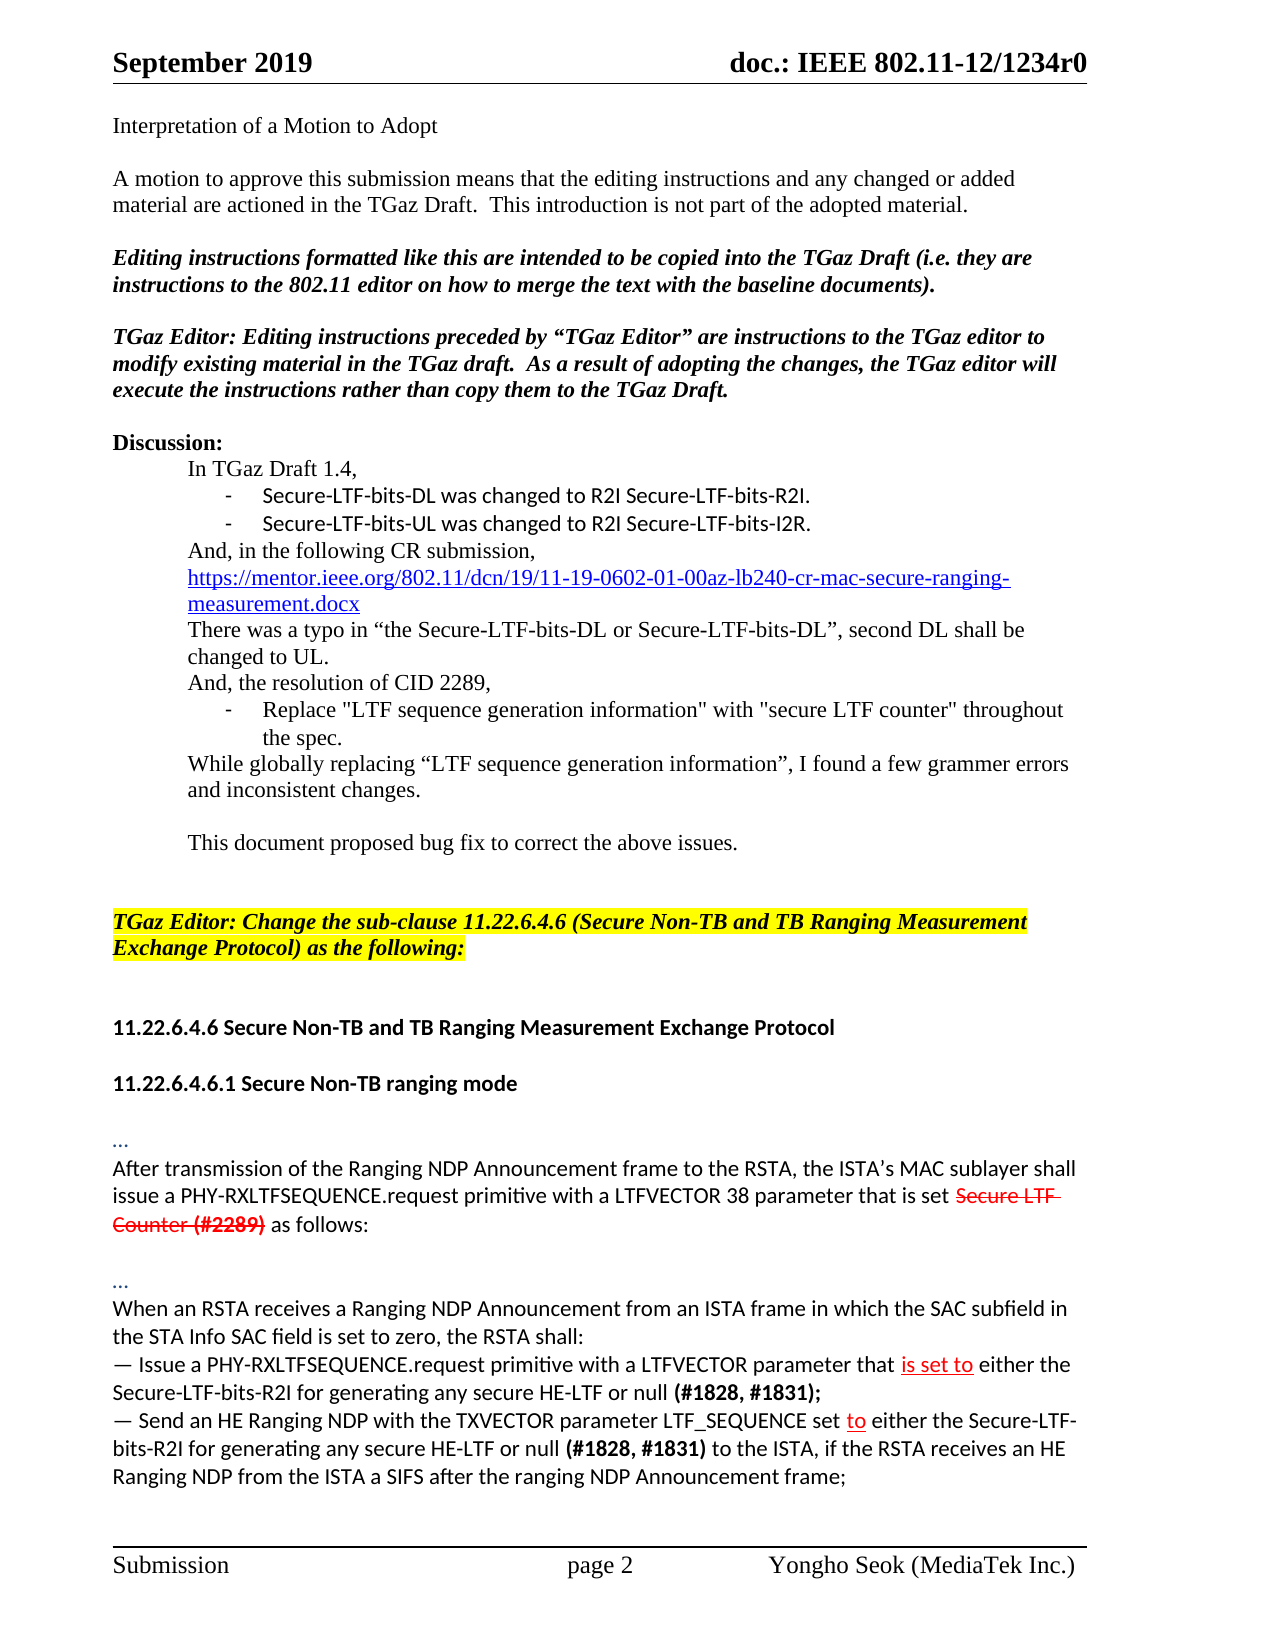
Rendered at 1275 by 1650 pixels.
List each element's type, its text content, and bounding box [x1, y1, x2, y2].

text — Send an HE Ranging NDP with the TXVECTOR parameter LTF_SEQUENCE set to either the Secure-LTF-bits-R2I for generating any secure HE-LTF or null (#1828, #1831) to the ISTA, if the RSTA receives an HE Ranging NDP from the ISTA a SIFS after the ranging NDP Announcement frame; [112, 1406, 1087, 1491]
list Discussion: [112, 429, 1087, 455]
text A motion to approve this submission means that the editing instructions and any changed or added material are actioned in the TGaz Draft. This introduction is not part of the adopted material. [112, 165, 1087, 218]
text And, in the following CR submission, [187, 537, 1087, 564]
list Secure-LTF-bits-UL was changed to R2I Secure-LTF-bits-I2R. [225, 509, 1087, 537]
text This document proposed bug fix to correct the above issues. [187, 829, 1087, 855]
text TGaz Editor: Editing instructions preceded by “TGaz Editor” are instructions to the TGaz editor to modify existing material in the TGaz draft. As a result of adopting the changes, the TGaz editor will execute the instructions rather than copy them to the TGaz Draft. [112, 323, 1087, 402]
text While globally replacing “LTF sequence generation information”, I found a few grammer errors and inconsistent changes. [187, 750, 1087, 803]
text When an RSTA receives a Ranging NDP Announcement from an ISTA frame in which the SAC subfield in the STA Info SAC field is set to zero, the RSTA shall: [112, 1294, 1087, 1350]
list Secure-LTF-bits-DL was changed to R2I Secure-LTF-bits-R2I. [225, 481, 1087, 509]
text And, the resolution of CID 2289, [187, 669, 1087, 696]
text https://mentor.ieee.org/802.11/dcn/19/11-19-0602-01-00az-lb240-cr-mac-secure-ranging-measurement.docx [187, 564, 1087, 617]
text … [112, 1126, 1087, 1154]
list Replace "LTF sequence generation information" with "secure LTF counter" throughout the spec. [225, 696, 1087, 750]
text Interpretation of a Motion to Adopt [112, 112, 1087, 139]
text 11.22.6.4.6 Secure Non-TB and TB Ranging Measurement Exchange Protocol [112, 1013, 1087, 1042]
text — Issue a PHY-RXLTFSEQUENCE.request primitive with a LTFVECTOR parameter that is set to either the Secure-LTF-bits-R2I for generating any secure HE-LTF or null (#1828, #1831); [112, 1350, 1087, 1406]
list In TGaz Draft 1.4, [112, 455, 1087, 481]
text There was a typo in “the Secure-LTF-bits-DL or Secure-LTF-bits-DL”, second DL shall be changed to UL. [187, 617, 1087, 669]
text Editing instructions formatted like this are intended to be copied into the TGaz Draft (i.e. they are instructions to the 802.11 editor on how to merge the text with the baseline documents). [112, 244, 1087, 297]
text … [112, 1266, 1087, 1294]
text After transmission of the Ranging NDP Announcement frame to the RSTA, the ISTA’s MAC sublayer shall issue a PHY-RXLTFSEQUENCE.request primitive with a LTFVECTOR 38 parameter that is set Secure LTF Counter (#2289) as follows: [112, 1154, 1087, 1238]
text 11.22.6.4.6.1 Secure Non-TB ranging mode [112, 1069, 1087, 1098]
text TGaz Editor: Change the sub-clause 11.22.6.4.6 (Secure Non-TB and TB Ranging Measurement Exchange Protocol) as the following: [112, 908, 1087, 961]
